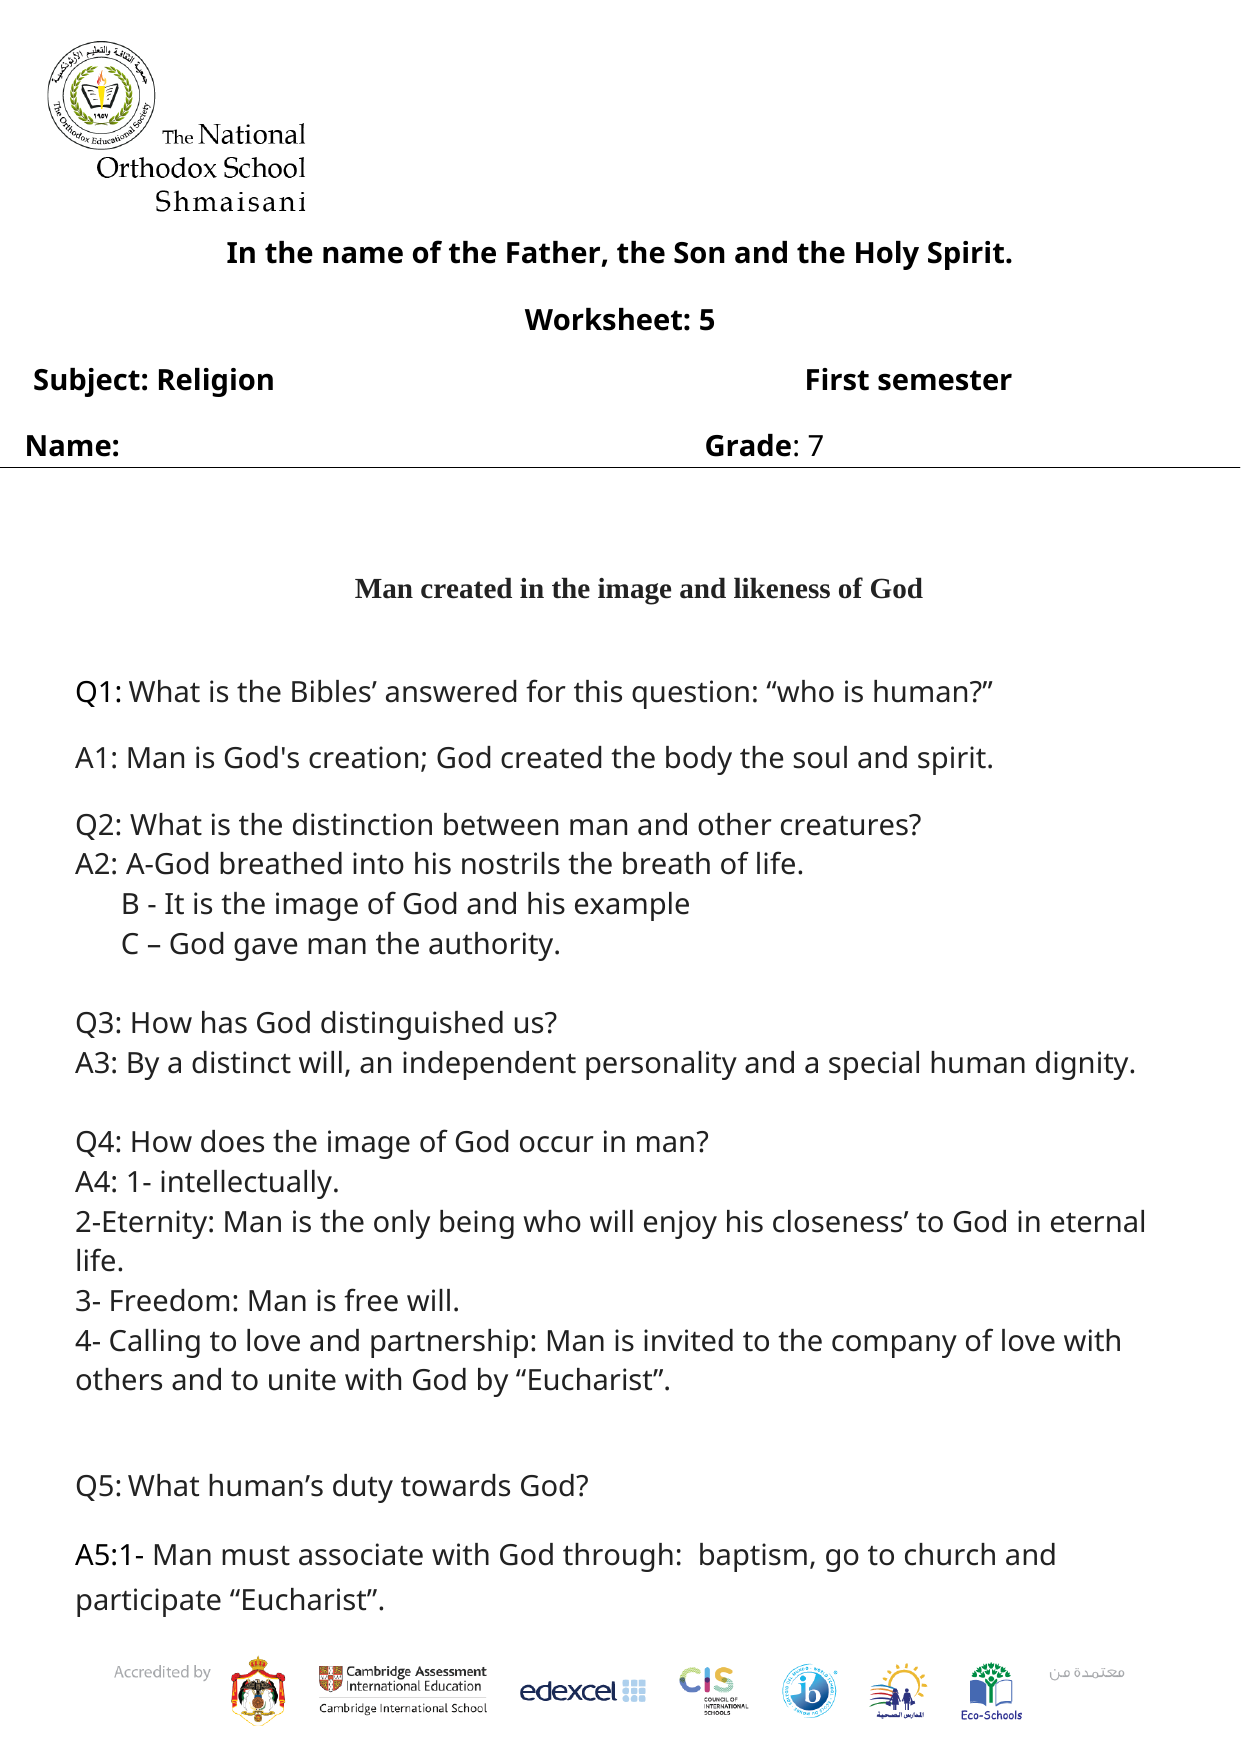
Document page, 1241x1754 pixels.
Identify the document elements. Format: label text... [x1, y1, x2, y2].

text Q2: What is the distinction between man and other creatures? [75, 804, 1165, 844]
text Q3: How has God distinguished us? [75, 1002, 1165, 1042]
text Man created in the image and likeness of God [112, 571, 1165, 604]
text A2: A-God breathed into his nostrils the breath of life. [75, 844, 1165, 883]
text A3: By a distinct will, an independent personality and a special human dignity. [75, 1042, 1165, 1082]
text Q1: What is the Bibles’ answered for this question: “who is human?” [75, 671, 1165, 711]
text A5:1- Man must associate with God through: baptism, go to church and participate “Eucharist”. [75, 1534, 1165, 1619]
text B - It is the image of God and his example [75, 883, 1165, 923]
text 2-Eternity: Man is the only being who will enjoy his closeness’ to God in eternal life. [75, 1201, 1165, 1280]
picture [113, 1655, 1125, 1726]
text In the name of the Father, the Son and the Holy Spirit. [75, 232, 1165, 272]
text Q5: What human’s duty towards God? [75, 1466, 1165, 1505]
text A1: Man is God's creation; God created the body the soul and spirit. [75, 737, 1165, 777]
text 4- Calling to love and partnership: Man is invited to the company of love with others and to unite with God by “Eucharist”. [75, 1320, 1165, 1399]
text Q4: How does the image of God occur in man? [75, 1121, 1165, 1161]
text 3- Freedom: Man is free will. [75, 1280, 1165, 1320]
text Worksheet: 5 [75, 299, 1165, 338]
text N Subject: Religion First semester [0, 359, 1240, 399]
text C – God gave man the authority. [75, 923, 1165, 963]
text A4: 1- intellectually. [75, 1161, 1165, 1201]
text Name: Grade: 7 [0, 426, 1240, 467]
picture [47, 41, 306, 219]
